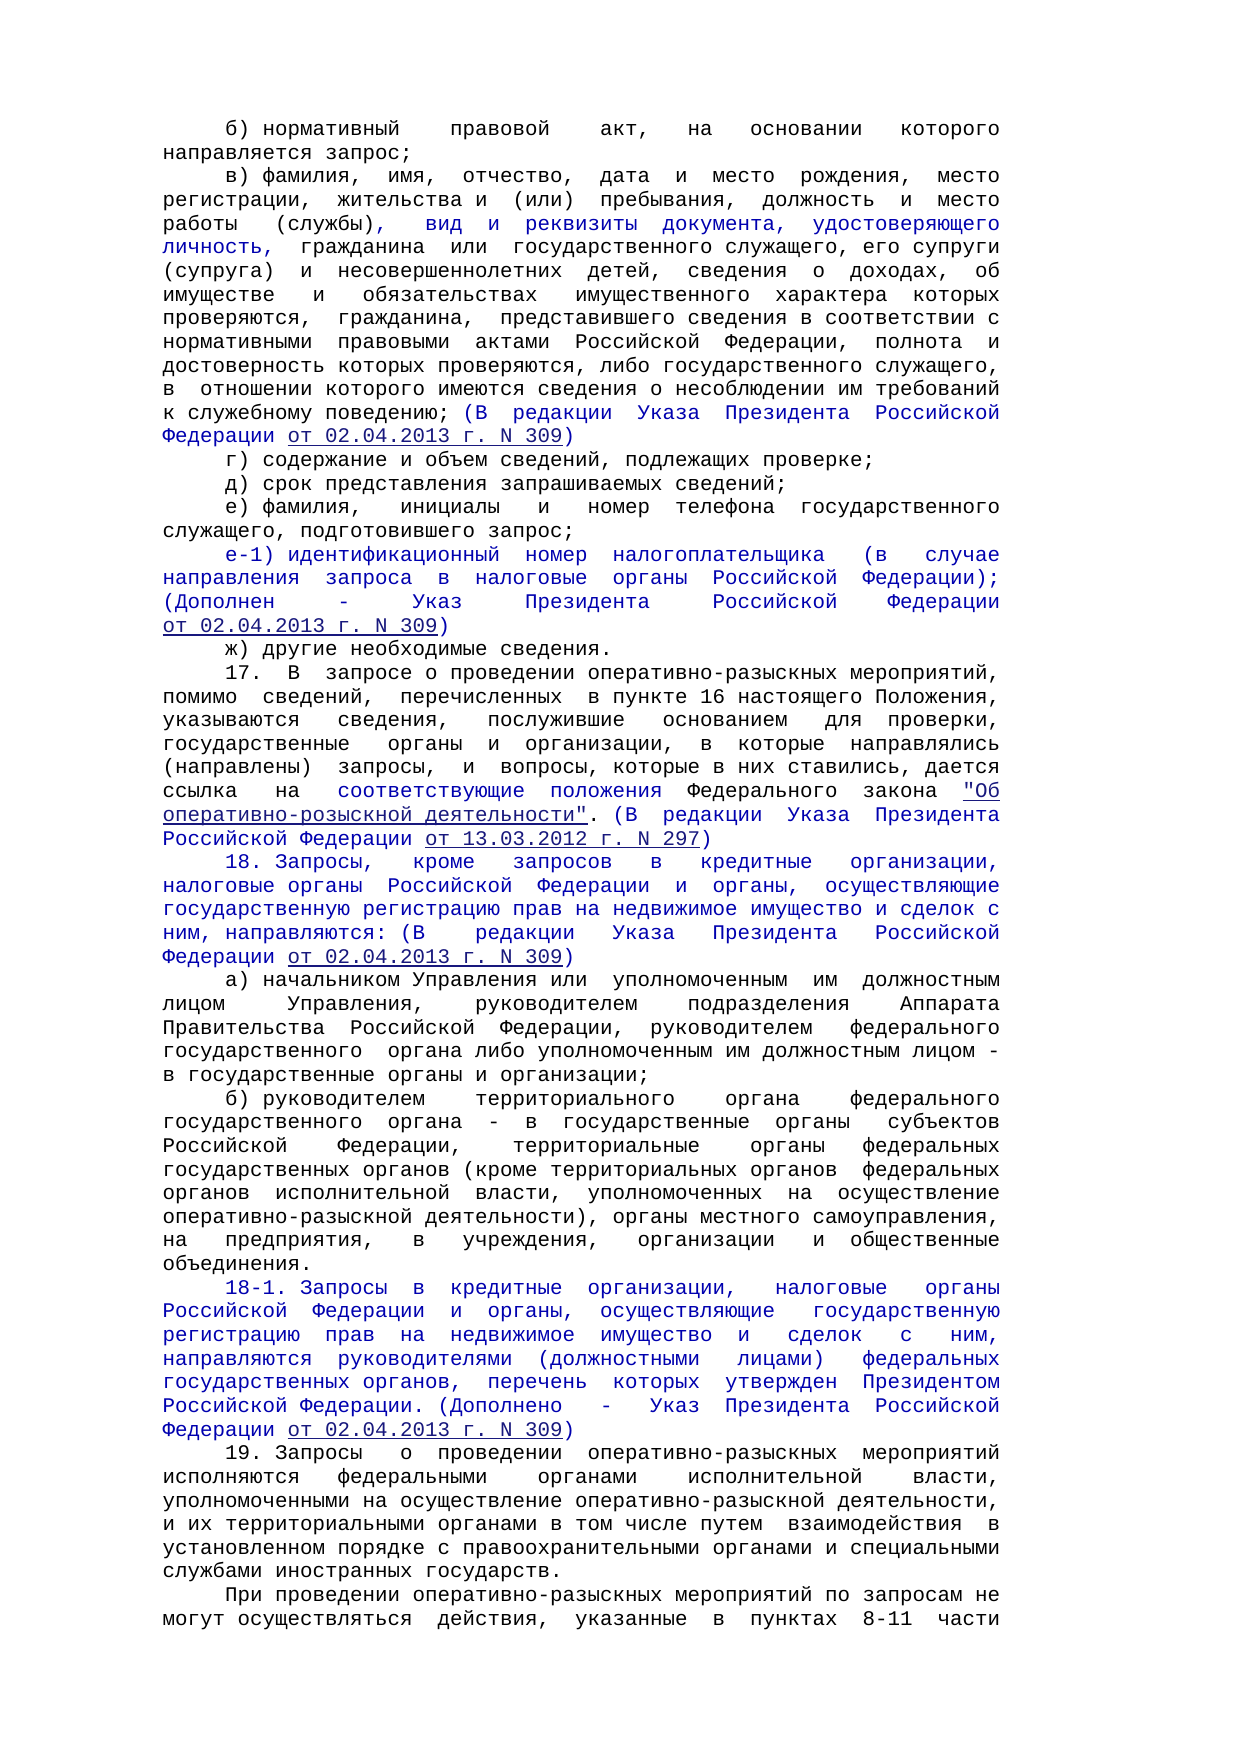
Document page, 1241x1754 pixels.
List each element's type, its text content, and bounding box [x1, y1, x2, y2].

text Российской Федерации от 13.03.2012 г. N 297) [162, 827, 1152, 851]
text нормативными правовыми актами Российской Федерации, полнота и [162, 331, 1152, 354]
text государственного органа - в государственные органы субъектов [162, 1111, 1152, 1135]
text 18. Запросы, кроме запросов в кредитные организации, [162, 851, 1152, 875]
text государственные органы и организации, в которые направлялись [162, 733, 1152, 757]
text оперативно-розыскной деятельности". (В редакции Указа Президента [162, 804, 1152, 827]
text (супруга) и несовершеннолетних детей, сведения о доходах, об [162, 260, 1152, 284]
text в государственные органы и организации; [162, 1064, 1152, 1088]
text ним, направляются: (В редакции Указа Президента Российской [162, 922, 1152, 946]
text указываются сведения, послужившие основанием для проверки, [162, 709, 1152, 733]
text направляются руководителями (должностными лицами) федеральных [162, 1348, 1152, 1371]
text б) нормативный правовой акт, на основании которого [162, 118, 1152, 142]
text е) фамилия, инициалы и номер телефона государственного [162, 496, 1152, 520]
text работы (службы), вид и реквизиты документа, удостоверяющего [162, 213, 1152, 236]
text и их территориальными органами в том числе путем взаимодействия в [162, 1513, 1152, 1537]
text имуществе и обязательствах имущественного характера которых [162, 284, 1152, 307]
text направляется запрос; [162, 142, 1152, 165]
text д) срок представления запрашиваемых сведений; [162, 473, 1152, 496]
text могут осуществляться действия, указанные в пунктах 8-11 части [162, 1608, 1152, 1631]
text государственного органа либо уполномоченным им должностным лицом - [162, 1040, 1152, 1064]
text а) начальником Управления или уполномоченным им должностным [162, 969, 1152, 993]
text Правительства Российской Федерации, руководителем федерального [162, 1017, 1152, 1040]
text ж) другие необходимые сведения. [162, 638, 1152, 662]
text б) руководителем территориального органа федерального [162, 1088, 1152, 1111]
text Федерации от 02.04.2013 г. N 309) [162, 1419, 1152, 1442]
text объединения. [162, 1253, 1152, 1277]
text налоговые органы Российской Федерации и органы, осуществляющие [162, 875, 1152, 898]
text исполняются федеральными органами исполнительной власти, [162, 1466, 1152, 1489]
text Федерации от 02.04.2013 г. N 309) [162, 426, 1152, 449]
text государственную регистрацию прав на недвижимое имущество и сделок с [162, 898, 1152, 922]
text г) содержание и объем сведений, подлежащих проверке; [162, 449, 1152, 473]
text Российской Федерации. (Дополнено - Указ Президента Российской [162, 1395, 1152, 1419]
text государственных органов, перечень которых утвержден Президентом [162, 1371, 1152, 1395]
text служащего, подготовившего запрос; [162, 520, 1152, 544]
text достоверность которых проверяются, либо государственного служащего, [162, 354, 1152, 378]
text Российской Федерации, территориальные органы федеральных [162, 1135, 1152, 1158]
text от 02.04.2013 г. N 309) [162, 615, 1152, 638]
text направления запроса в налоговые органы Российской Федерации); [162, 567, 1152, 591]
text (Дополнен - Указ Президента Российской Федерации [162, 591, 1152, 615]
text 18-1. Запросы в кредитные организации, налоговые органы [162, 1277, 1152, 1300]
text 19. Запросы о проведении оперативно-разыскных мероприятий [162, 1442, 1152, 1466]
text в отношении которого имеются сведения о несоблюдении им требований [162, 378, 1152, 402]
text помимо сведений, перечисленных в пункте 16 настоящего Положения, [162, 686, 1152, 709]
text на предприятия, в учреждения, организации и общественные [162, 1229, 1152, 1253]
text ссылка на соответствующие положения Федерального закона "Об [162, 780, 1152, 804]
text Федерации от 02.04.2013 г. N 309) [162, 946, 1152, 969]
text 17. В запросе о проведении оперативно-разыскных мероприятий, [162, 662, 1152, 686]
text государственных органов (кроме территориальных органов федеральных [162, 1158, 1152, 1182]
text регистрацию прав на недвижимое имущество и сделок с ним, [162, 1324, 1152, 1348]
text Российской Федерации и органы, осуществляющие государственную [162, 1300, 1152, 1324]
text в) фамилия, имя, отчество, дата и место рождения, место [162, 165, 1152, 189]
text е-1) идентификационный номер налогоплательщика (в случае [162, 544, 1152, 567]
text проверяются, гражданина, представившего сведения в соответствии с [162, 307, 1152, 331]
text оперативно-разыскной деятельности), органы местного самоуправления, [162, 1206, 1152, 1229]
text личность, гражданина или государственного служащего, его супруги [162, 236, 1152, 260]
text к служебному поведению; (В редакции Указа Президента Российской [162, 402, 1152, 426]
text регистрации, жительства и (или) пребывания, должность и место [162, 189, 1152, 213]
text установленном порядке с правоохранительными органами и специальными [162, 1537, 1152, 1561]
text лицом Управления, руководителем подразделения Аппарата [162, 993, 1152, 1017]
text органов исполнительной власти, уполномоченных на осуществление [162, 1182, 1152, 1206]
text уполномоченными на осуществление оперативно-разыскной деятельности, [162, 1489, 1152, 1513]
text службами иностранных государств. [162, 1561, 1152, 1584]
text (направлены) запросы, и вопросы, которые в них ставились, дается [162, 757, 1152, 780]
text При проведении оперативно-разыскных мероприятий по запросам не [162, 1584, 1152, 1608]
